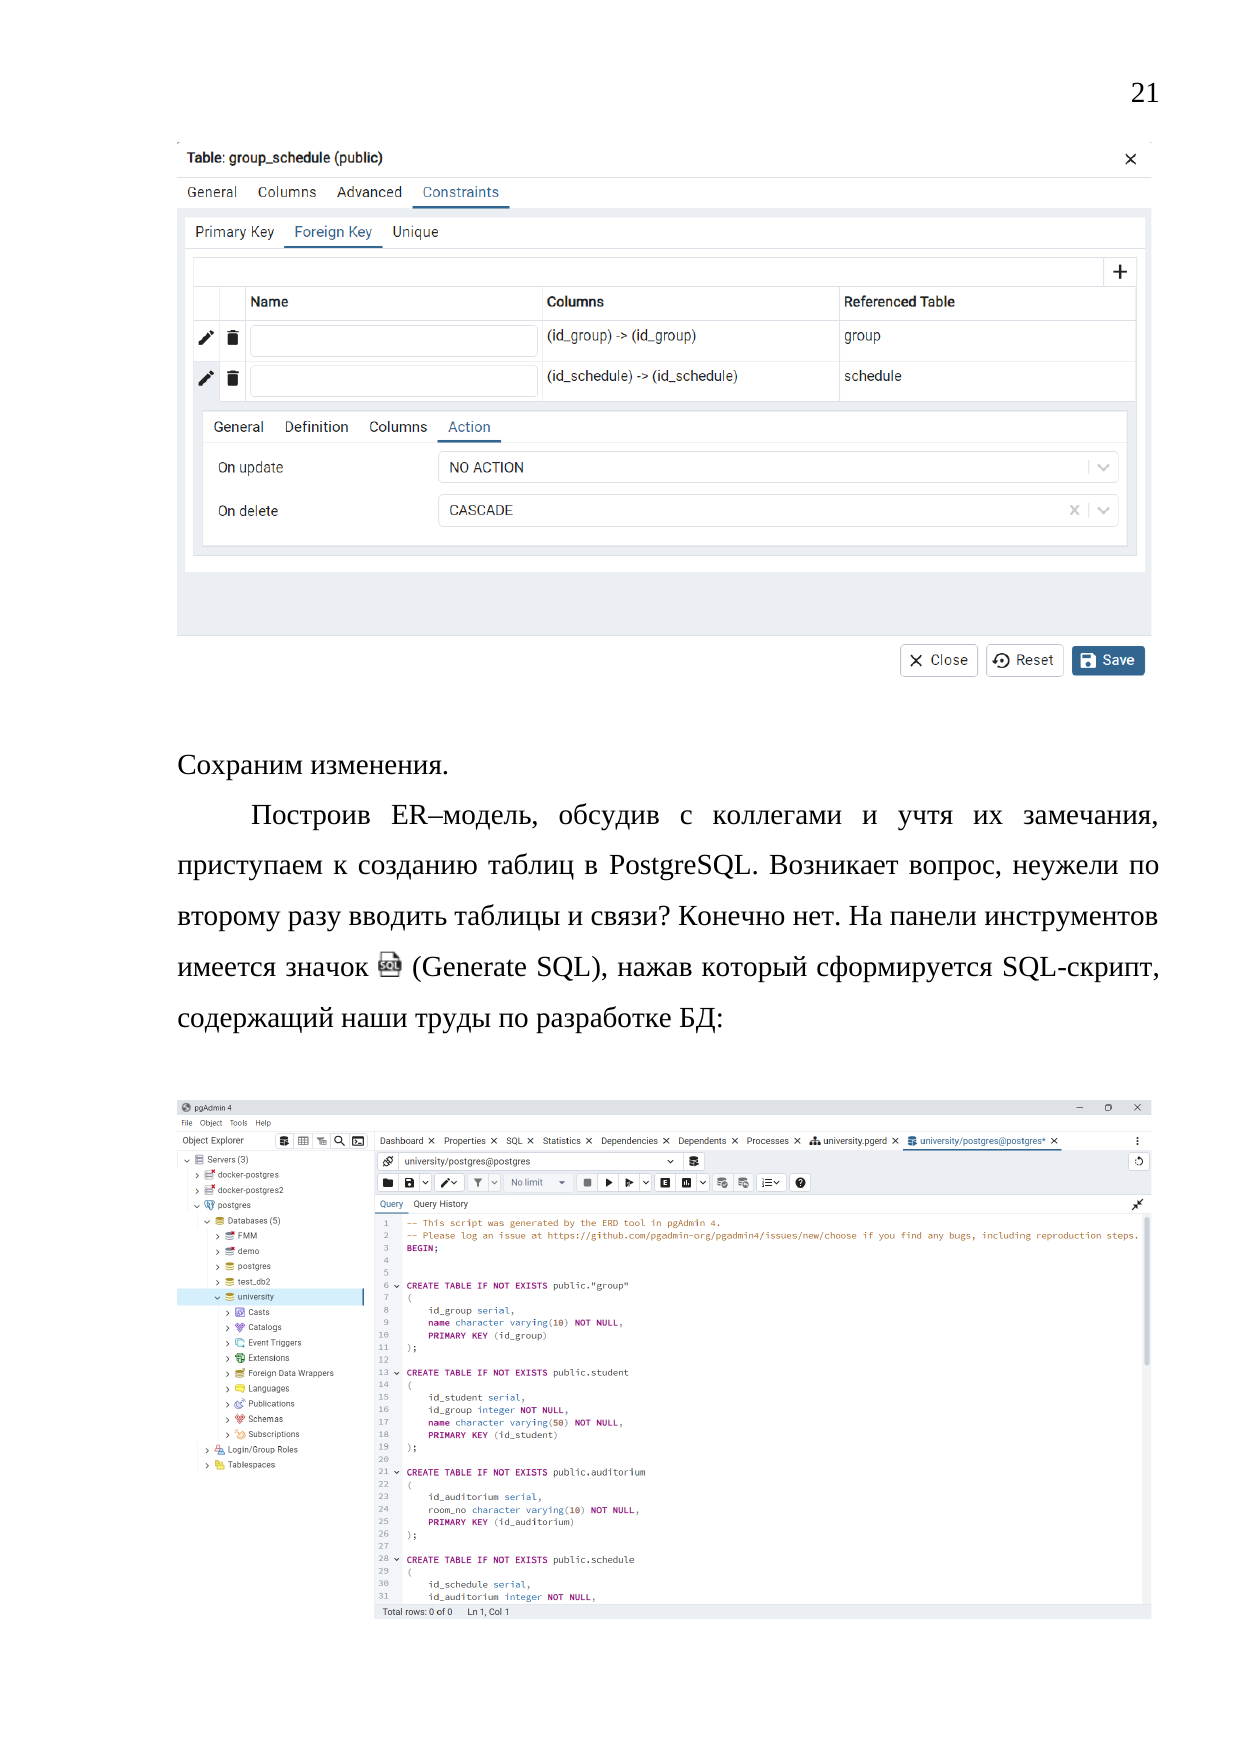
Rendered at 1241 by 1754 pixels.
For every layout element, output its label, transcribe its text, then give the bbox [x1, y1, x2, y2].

picture [177, 1100, 1152, 1619]
text Сохраним изменения. [177, 747, 1160, 780]
text Построив ER–модель, обсудив с коллегами и учтя их замечания, приступаем к созданию таблиц в PostgreSQL. Возникает вопрос, неужели по второму разу вводить таблицы и связи? Конечно нет. На панели инструментов имеется значок (Generate SQL), нажав который сформируется SQL-скрипт, содержащий наши труды по разработке БД: [177, 797, 1160, 1033]
picture [177, 142, 1152, 680]
picture [377, 948, 403, 977]
